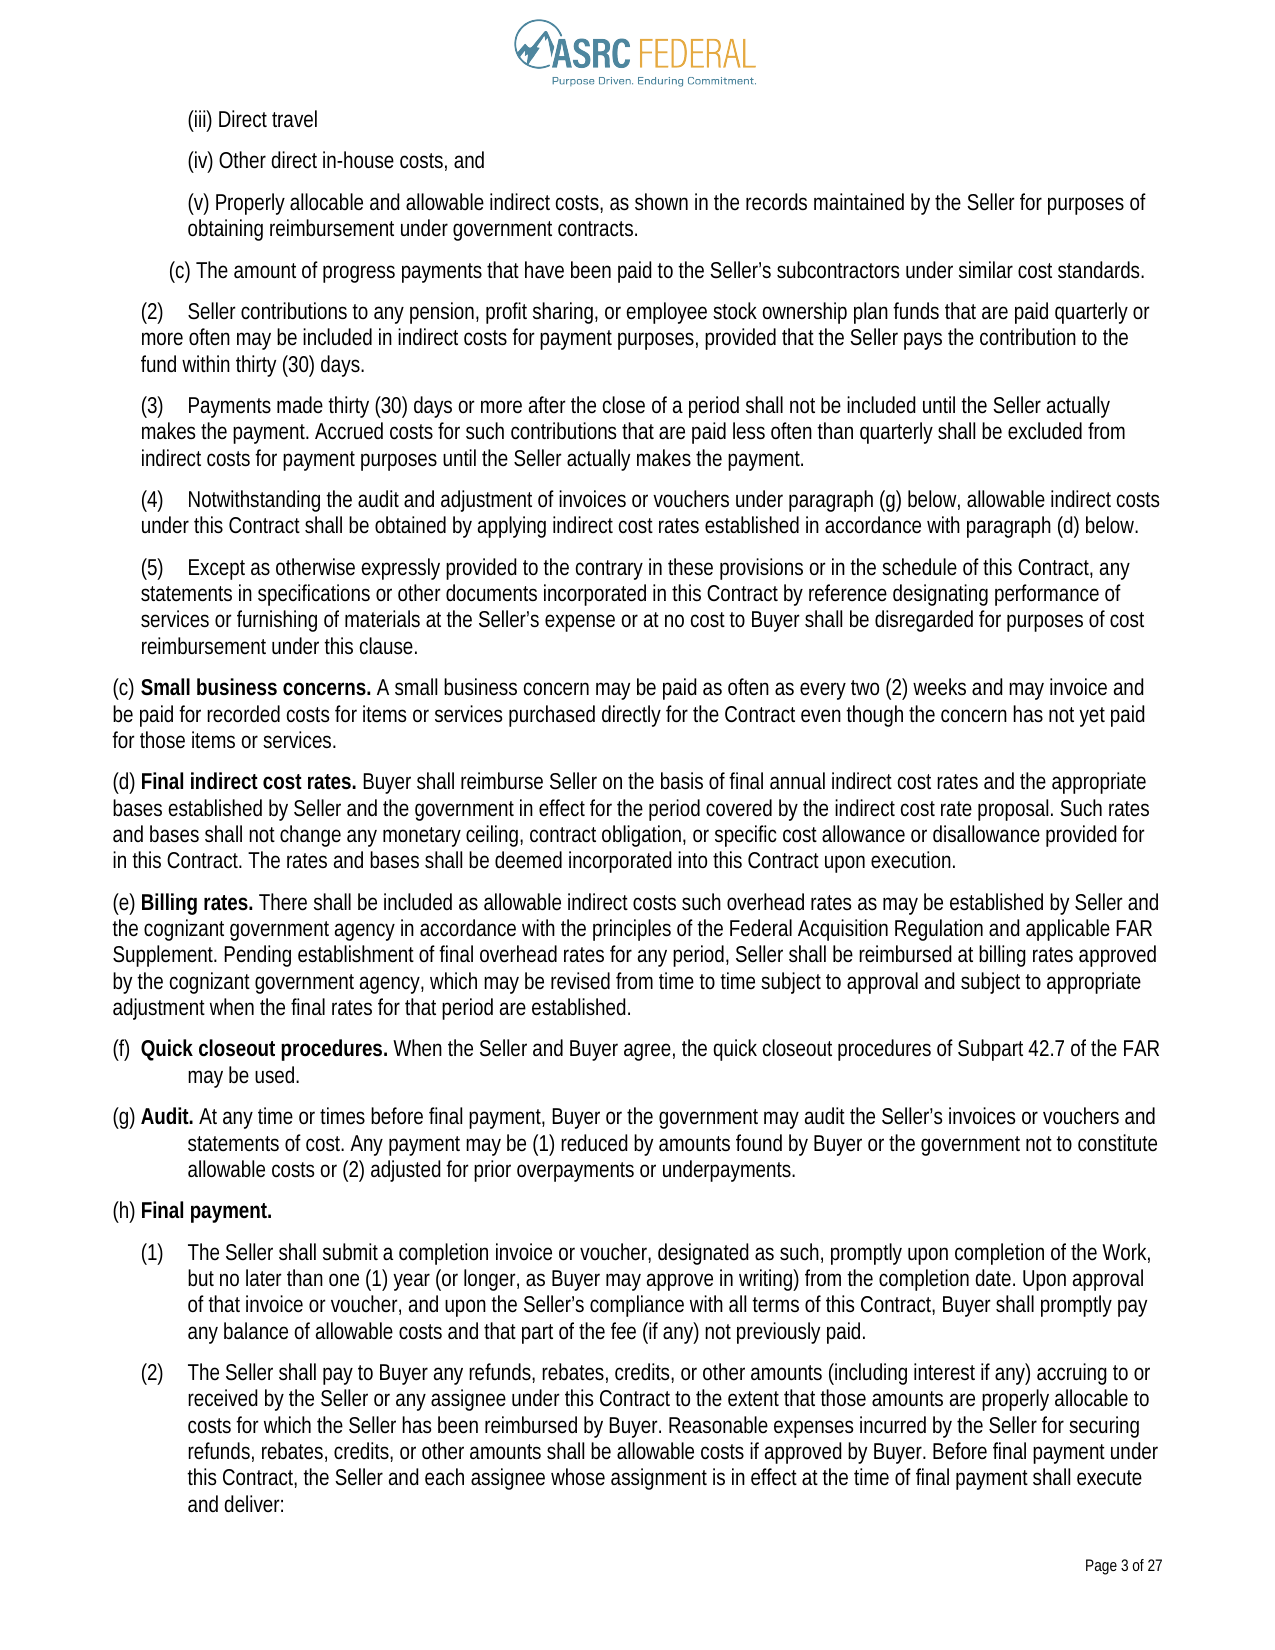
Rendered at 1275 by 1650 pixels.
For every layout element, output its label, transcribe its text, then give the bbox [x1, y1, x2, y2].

text (5) Except as otherwise expressly provided to the contrary in these provisions or in the schedule of this Contract, any statements in specifications or other documents incorporated in this Contract by reference designating performance of services or furnishing of materials at the Seller’s expense or at no cost to Buyer shall be disregarded for purposes of cost reimbursement under this clause. [141, 554, 1162, 659]
text (c) The amount of progress payments that have been paid to the Seller’s subcontractors under similar cost standards. [169, 257, 1162, 283]
picture [510, 14, 765, 94]
text (4) Notwithstanding the audit and adjustment of invoices or vouchers under paragraph (g) below, allowable indirect costs under this Contract shall be obtained by applying indirect cost rates established in accordance with paragraph (d) below. [141, 486, 1162, 539]
text (v) Properly allocable and allowable indirect costs, as shown in the records maintained by the Seller for purposes of obtaining reimbursement under government contracts. [187, 189, 1162, 242]
text (1) The Seller shall submit a completion invoice or voucher, designated as such, promptly upon completion of the Work, but no later than one (1) year (or longer, as Buyer may approve in writing) from the completion date. Upon approval of that invoice or voucher, and upon the Seller’s compliance with all terms of this Contract, Buyer shall promptly pay any balance of allowable costs and that part of the fee (if any) not previously paid. [141, 1238, 1162, 1344]
text (2) Seller contributions to any pension, profit sharing, or employee stock ownership plan funds that are paid quarterly or more often may be included in indirect costs for payment purposes, provided that the Seller pays the contribution to the fund within thirty (30) days. [141, 298, 1162, 377]
text (3) Payments made thirty (30) days or more after the close of a period shall not be included until the Seller actually makes the payment. Accrued costs for such contributions that are paid less often than quarterly shall be excluded from indirect costs for payment purposes until the Seller actually makes the payment. [141, 392, 1162, 471]
text (d) Final indirect cost rates. Buyer shall reimburse Seller on the basis of final annual indirect cost rates and the appropriate bases established by Seller and the government in effect for the period covered by the indirect cost rate proposal. Such rates and bases shall not change any monetary ceiling, contract obligation, or specific cost allowance or disallowance provided for in this Contract. The rates and bases shall be deemed incorporated into this Contract upon execution. [112, 768, 1162, 874]
text (g) Audit. At any time or times before final payment, Buyer or the government may audit the Seller’s invoices or vouchers and statements of cost. Any payment may be (1) reduced by amounts found by Buyer or the government not to constitute allowable costs or (2) adjusted for prior overpayments or underpayments. [112, 1103, 1162, 1182]
text (iii) Direct travel [187, 106, 1162, 132]
text (e) Billing rates. There shall be included as allowable indirect costs such overhead rates as may be established by Seller and the cognizant government agency in accordance with the principles of the Federal Acquisition Regulation and applicable FAR Supplement. Pending establishment of final overhead rates for any period, Seller shall be reimbursed at billing rates approved by the cognizant government agency, which may be revised from time to time subject to approval and subject to appropriate adjustment when the final rates for that period are established. [112, 889, 1162, 1020]
text (c) Small business concerns. A small business concern may be paid as often as every two (2) weeks and may invoice and be paid for recorded costs for items or services purchased directly for the Contract even though the concern has not yet paid for those items or services. [112, 674, 1162, 753]
text (2) The Seller shall pay to Buyer any refunds, rebates, credits, or other amounts (including interest if any) accruing to or received by the Seller or any assignee under this Contract to the extent that those amounts are properly allocable to costs for which the Seller has been reimbursed by Buyer. Reasonable expenses incurred by the Seller for securing refunds, rebates, credits, or other amounts shall be allowable costs if approved by Buyer. Before final payment under this Contract, the Seller and each assignee whose assignment is in effect at the time of final payment shall execute and deliver: [141, 1359, 1162, 1517]
text (iv) Other direct in-house costs, and [187, 147, 1162, 174]
text (h) Final payment. [112, 1197, 1162, 1223]
text (f) Quick closeout procedures. When the Seller and Buyer agree, the quick closeout procedures of Subpart 42.7 of the FAR may be used. [112, 1035, 1162, 1088]
